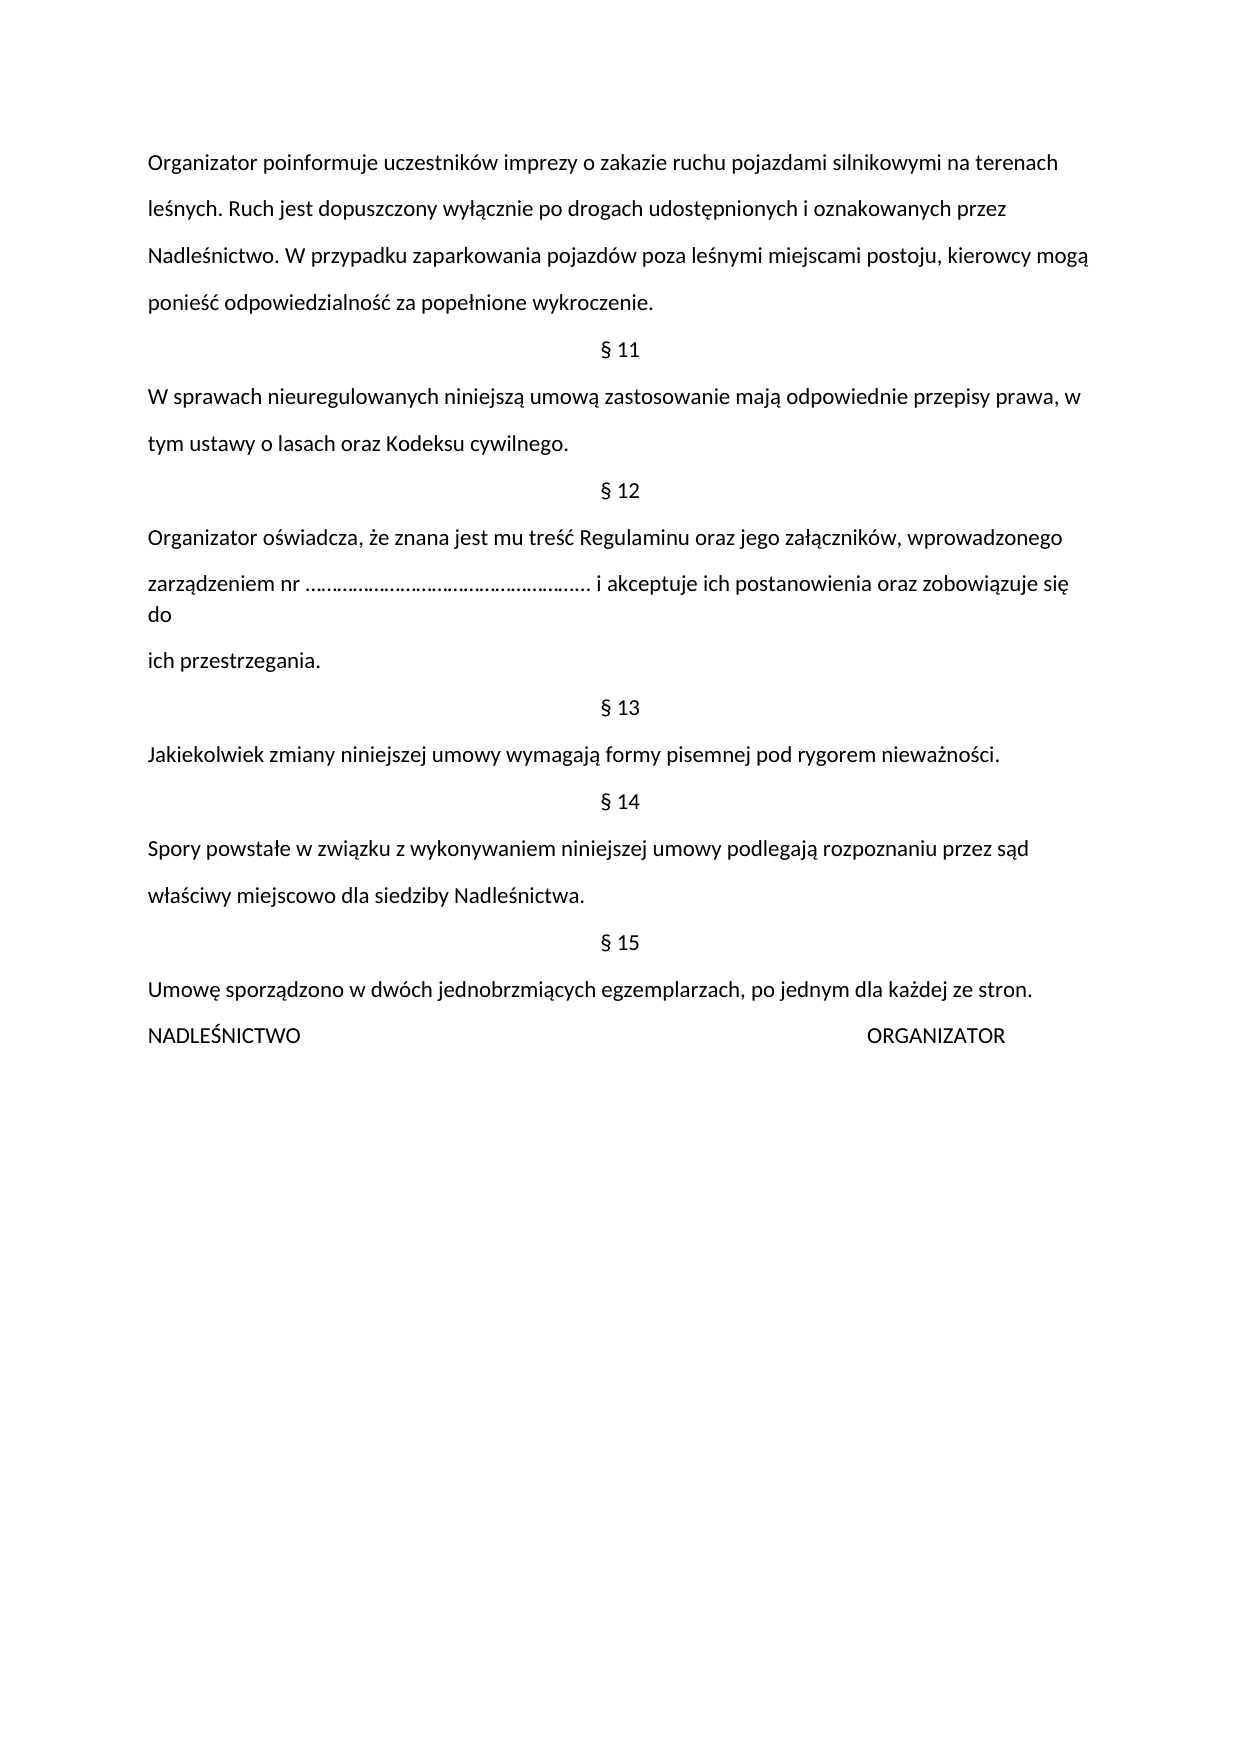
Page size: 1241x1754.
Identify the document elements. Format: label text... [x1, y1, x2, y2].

text Organizator oświadcza, że znana jest mu treść Regulaminu oraz jego załączników, wprowadzonego [148, 523, 1093, 551]
text Jakiekolwiek zmiany niniejszej umowy wymagają formy pisemnej pod rygorem nieważności. [148, 740, 1093, 768]
text właściwy miejscowo dla siedziby Nadleśnictwa. [148, 881, 1093, 909]
text § 15 [148, 928, 1093, 956]
text § 11 [148, 335, 1093, 363]
text § 13 [148, 693, 1093, 721]
text leśnych. Ruch jest dopuszczony wyłącznie po drogach udostępnionych i oznakowanych przez [148, 194, 1093, 222]
text ich przestrzegania. [148, 647, 1093, 674]
text NADLEŚNICTWO ORGANIZATOR [148, 1022, 1093, 1049]
text § 12 [148, 476, 1093, 504]
text ponieść odpowiedzialność za popełnione wykroczenie. [148, 288, 1093, 316]
text W sprawach nieuregulowanych niniejszą umową zastosowanie mają odpowiednie przepisy prawa, w [148, 382, 1093, 410]
text Nadleśnictwo. W przypadku zaparkowania pojazdów poza leśnymi miejscami postoju, kierowcy mogą [148, 241, 1093, 269]
text Spory powstałe w związku z wykonywaniem niniejszej umowy podlegają rozpoznaniu przez sąd [148, 834, 1093, 862]
text zarządzeniem nr ……………………………………………... i akceptuje ich postanowienia oraz zobowiązuje się do [148, 569, 1093, 628]
text § 14 [148, 787, 1093, 815]
text Organizator poinformuje uczestników imprezy o zakazie ruchu pojazdami silnikowymi na terenach [148, 148, 1093, 176]
text Umowę sporządzono w dwóch jednobrzmiących egzemplarzach, po jednym dla każdej ze stron. [148, 975, 1093, 1003]
text tym ustawy o lasach oraz Kodeksu cywilnego. [148, 429, 1093, 457]
